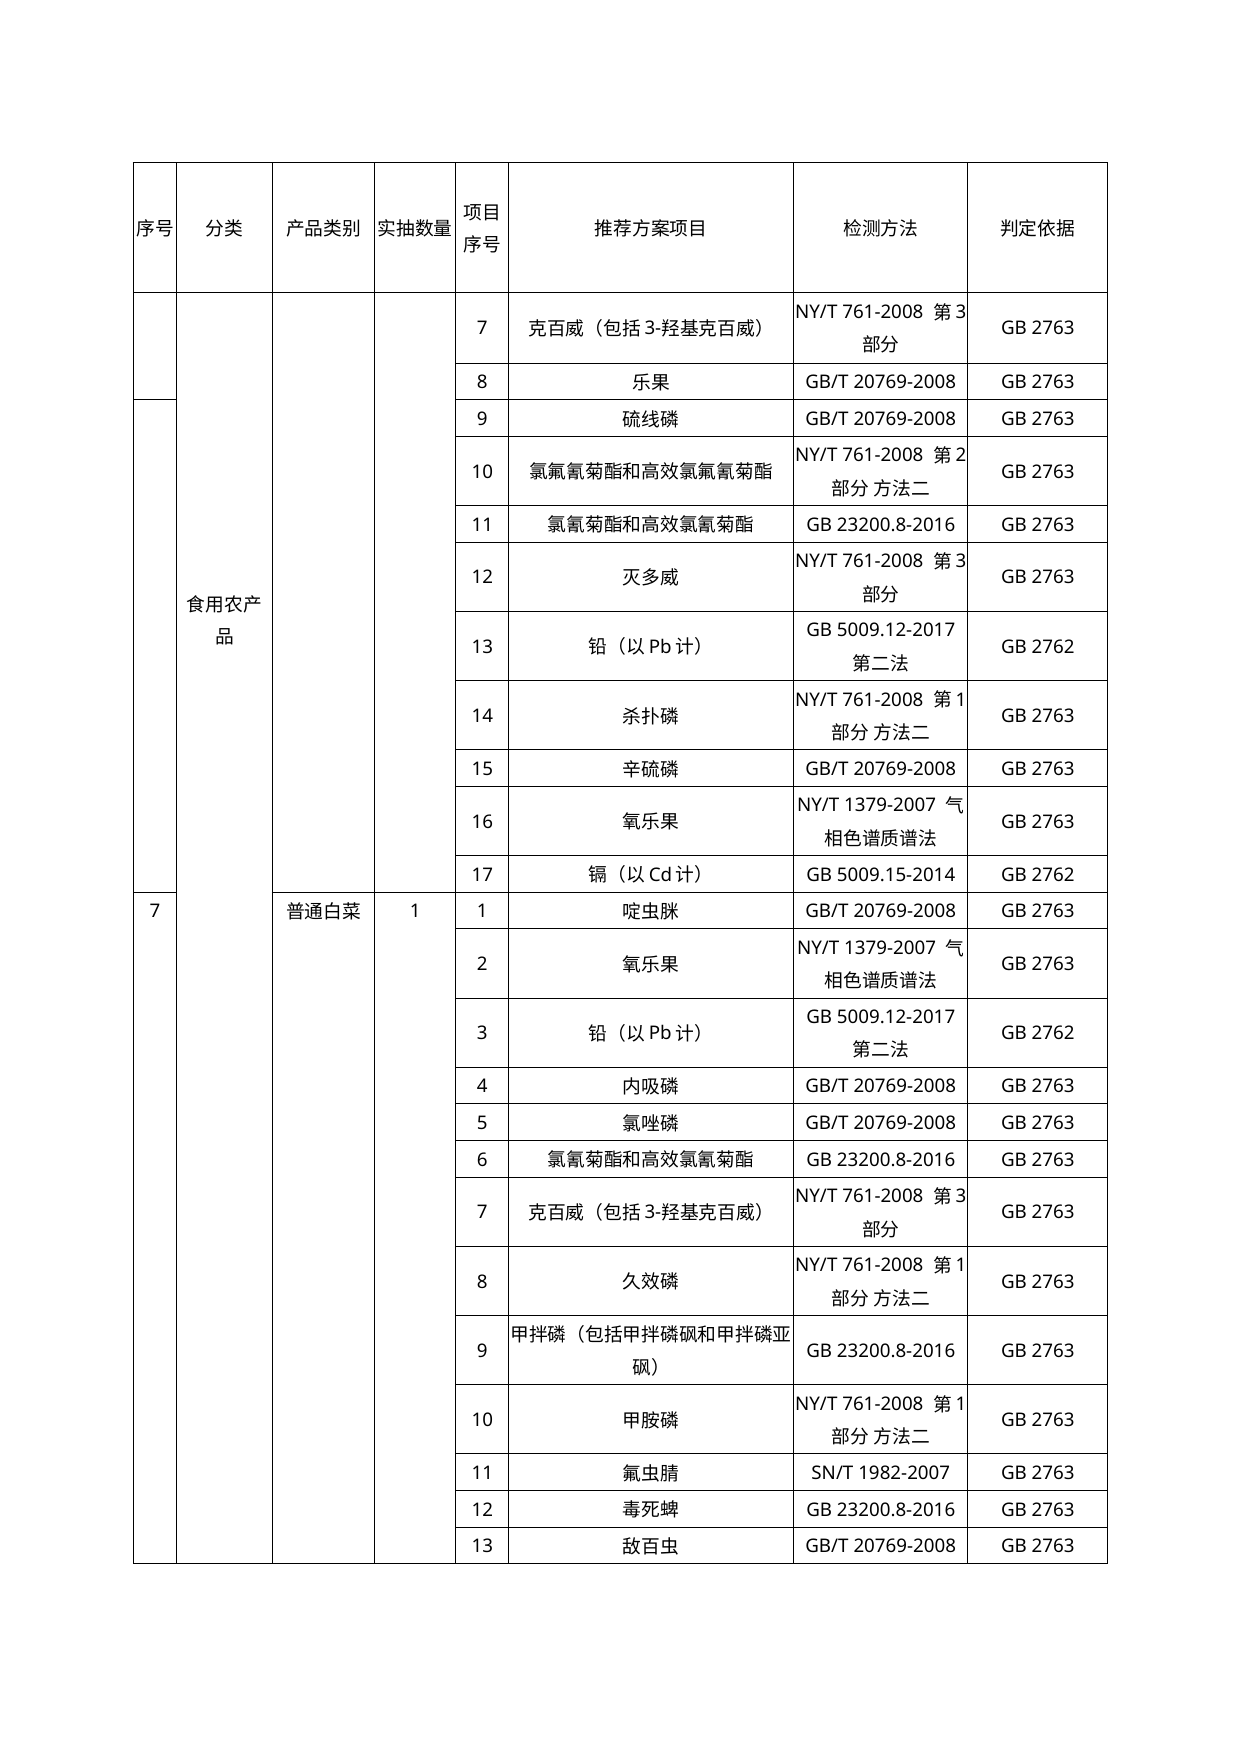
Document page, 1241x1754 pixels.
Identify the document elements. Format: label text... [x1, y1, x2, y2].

table_cell 8 [456, 364, 508, 399]
table_cell NY/T 1379-2007 气相色谱质谱法 [794, 787, 967, 855]
table_cell GB 2763 [968, 1068, 1107, 1103]
table_cell GB 2763 [968, 750, 1107, 786]
table_cell 1 [456, 893, 508, 928]
table_cell 13 [456, 612, 508, 680]
table_cell GB 5009.15-2014 [794, 856, 967, 892]
table_cell 4 [456, 1068, 508, 1103]
table_cell GB/T 20769-2008 [794, 1104, 967, 1140]
table_cell GB 2762 [968, 856, 1107, 892]
table_cell 6 [456, 1141, 508, 1177]
table_cell 普通白菜 [273, 893, 374, 1563]
table_cell GB/T 20769-2008 [794, 1528, 967, 1563]
table_cell NY/T 761-2008 第3部分 [794, 1178, 967, 1246]
table_cell 16 [456, 787, 508, 855]
table_cell GB 2763 [968, 787, 1107, 855]
table_cell 辛硫磷 [509, 750, 793, 786]
table_cell GB 23200.8-2016 [794, 506, 967, 542]
table_cell GB 2763 [968, 1247, 1107, 1315]
table_cell 12 [456, 543, 508, 611]
table_cell 镉（以Cd计） [509, 856, 793, 892]
table_cell 10 [456, 437, 508, 505]
table_cell GB 2763 [968, 1104, 1107, 1140]
table_cell 久效磷 [509, 1247, 793, 1315]
table_cell 啶虫脒 [509, 893, 793, 928]
table_cell GB/T 20769-2008 [794, 1068, 967, 1103]
table_cell 硫线磷 [509, 400, 793, 436]
table_cell SN/T 1982-2007 [794, 1454, 967, 1490]
table_cell GB 23200.8-2016 [794, 1141, 967, 1177]
table_cell GB 2763 [968, 437, 1107, 505]
table_cell GB 2763 [968, 1141, 1107, 1177]
table_cell GB 2763 [968, 681, 1107, 749]
table_cell GB 5009.12-2017 第二法 [794, 612, 967, 680]
table_cell 铅（以Pb计） [509, 999, 793, 1067]
table_header 检测方法 [794, 163, 967, 292]
table_cell GB 2763 [968, 1316, 1107, 1384]
table_cell 14 [456, 681, 508, 749]
table_cell GB/T 20769-2008 [794, 400, 967, 436]
table_cell 内吸磷 [509, 1068, 793, 1103]
table_cell 5 [456, 1104, 508, 1140]
table_cell GB 5009.12-2017 第二法 [794, 999, 967, 1067]
table_cell GB 23200.8-2016 [794, 1491, 967, 1527]
table_cell 氧乐果 [509, 787, 793, 855]
table_cell 灭多威 [509, 543, 793, 611]
table_cell 11 [456, 506, 508, 542]
table_header 判定依据 [968, 163, 1107, 292]
table_cell GB 2763 [968, 506, 1107, 542]
table_cell GB 2763 [968, 893, 1107, 928]
table_cell 敌百虫 [509, 1528, 793, 1563]
table_cell 氧乐果 [509, 929, 793, 997]
table_cell 7 [134, 893, 176, 1563]
table_header 项目序号 [456, 163, 508, 292]
table_cell GB 2763 [968, 1178, 1107, 1246]
table_cell GB 23200.8-2016 [794, 1316, 967, 1384]
table_header 产品类别 [273, 163, 374, 292]
table_cell GB 2763 [968, 400, 1107, 436]
table_cell 氯氟氰菊酯和高效氯氟氰菊酯 [509, 437, 793, 505]
table_header 序号 [134, 163, 176, 292]
table_cell GB/T 20769-2008 [794, 893, 967, 928]
table_cell 克百威（包括3-羟基克百威） [509, 293, 793, 362]
table_cell 7 [456, 293, 508, 362]
table_cell GB/T 20769-2008 [794, 750, 967, 786]
table_cell 铅（以Pb计） [509, 612, 793, 680]
table_cell 2 [456, 929, 508, 997]
table_cell 氯唑磷 [509, 1104, 793, 1140]
table_cell 氟虫腈 [509, 1454, 793, 1490]
table_cell 氯氰菊酯和高效氯氰菊酯 [509, 506, 793, 542]
table_cell 11 [456, 1454, 508, 1490]
table_cell [134, 400, 176, 892]
table_header 推荐方案项目 [509, 163, 793, 292]
table_cell NY/T 761-2008 第2部分 方法二 [794, 437, 967, 505]
table_cell GB 2763 [968, 1528, 1107, 1563]
table_cell NY/T 761-2008 第1部分 方法二 [794, 1385, 967, 1453]
table_cell GB 2763 [968, 543, 1107, 611]
table_cell 3 [456, 999, 508, 1067]
table_cell NY/T 761-2008 第1部分 方法二 [794, 1247, 967, 1315]
table_cell GB 2763 [968, 929, 1107, 997]
table_cell 12 [456, 1491, 508, 1527]
table_cell GB/T 20769-2008 [794, 364, 967, 399]
table_cell 15 [456, 750, 508, 786]
table_cell GB 2763 [968, 364, 1107, 399]
table_cell 17 [456, 856, 508, 892]
table_cell 10 [456, 1385, 508, 1453]
table_cell GB 2762 [968, 612, 1107, 680]
table_cell GB 2763 [968, 293, 1107, 362]
table_cell 9 [456, 400, 508, 436]
table_cell 甲胺磷 [509, 1385, 793, 1453]
table_cell 氯氰菊酯和高效氯氰菊酯 [509, 1141, 793, 1177]
table_cell NY/T 761-2008 第3部分 [794, 293, 967, 362]
table_cell GB 2763 [968, 1385, 1107, 1453]
table_cell NY/T 761-2008 第3部分 [794, 543, 967, 611]
table_cell 食用农产品 [177, 293, 272, 1563]
table_cell 乐果 [509, 364, 793, 399]
table_cell GB 2763 [968, 1491, 1107, 1527]
table_cell 7 [456, 1178, 508, 1246]
table_cell NY/T 761-2008 第1部分 方法二 [794, 681, 967, 749]
table_cell 杀扑磷 [509, 681, 793, 749]
table_cell 9 [456, 1316, 508, 1384]
table_cell 1 [375, 893, 455, 1563]
table_cell GB 2762 [968, 999, 1107, 1067]
table_header 分类 [177, 163, 272, 292]
table_cell 毒死蜱 [509, 1491, 793, 1527]
table_header 实抽数量 [375, 163, 455, 292]
table_cell 克百威（包括3-羟基克百威） [509, 1178, 793, 1246]
table_cell GB 2763 [968, 1454, 1107, 1490]
table_cell NY/T 1379-2007 气相色谱质谱法 [794, 929, 967, 997]
table_cell 13 [456, 1528, 508, 1563]
table_cell 甲拌磷（包括甲拌磷砜和甲拌磷亚砜） [509, 1316, 793, 1384]
table_cell 8 [456, 1247, 508, 1315]
